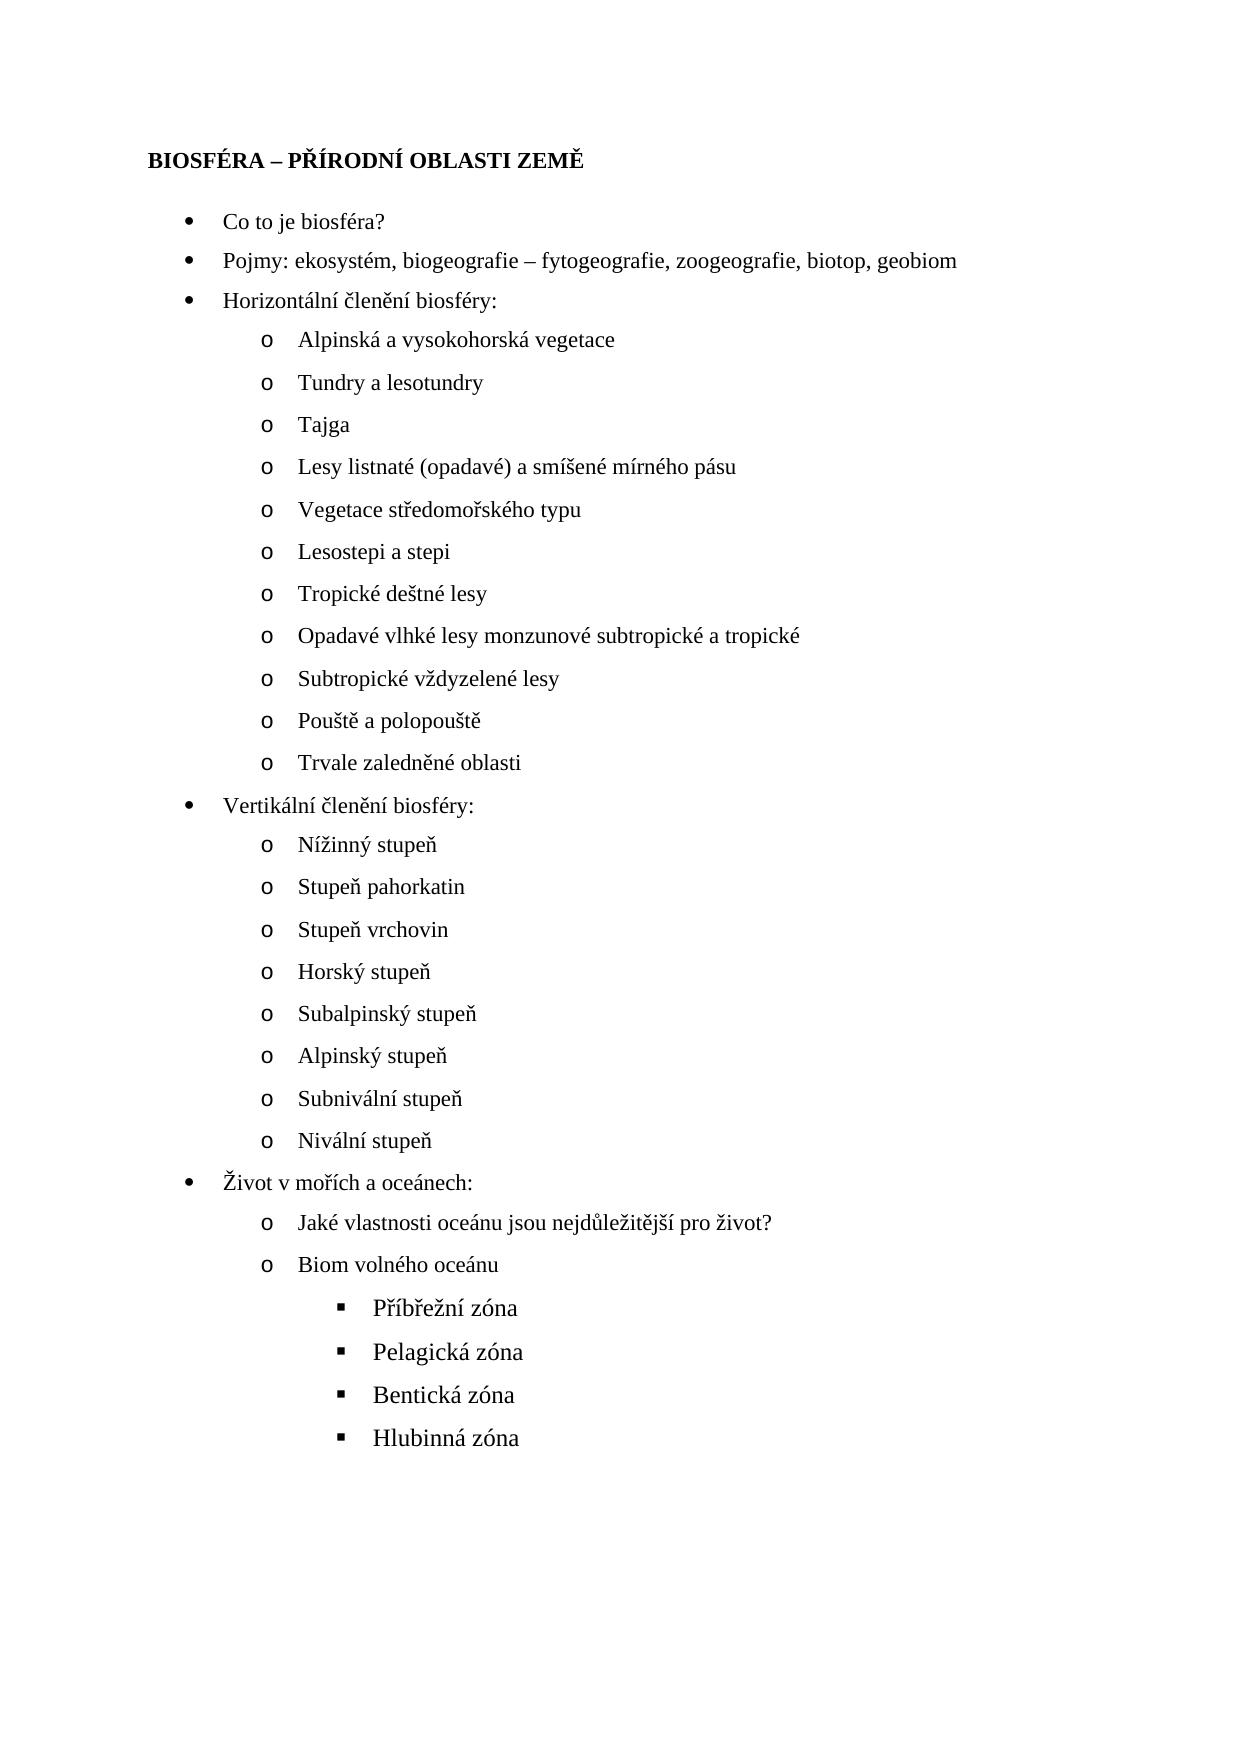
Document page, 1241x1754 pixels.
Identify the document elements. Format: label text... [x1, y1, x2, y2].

list Nížinný stupeň [260, 831, 1093, 859]
list Vegetace středomořského typu [260, 496, 1093, 524]
list Jaké vlastnosti oceánu jsou nejdůležitější pro život? [260, 1209, 1093, 1237]
list Lesostepi a stepi [260, 538, 1093, 566]
list Subalpinský stupeň [260, 1000, 1093, 1028]
list Příbřežní zóna [335, 1293, 1093, 1322]
list Pouště a polopouště [260, 707, 1093, 735]
list Tropické deštné lesy [260, 580, 1093, 608]
list Biom volného oceánu [260, 1251, 1093, 1279]
list Alpinská a vysokohorská vegetace [260, 326, 1093, 355]
list Bentická zóna [335, 1380, 1093, 1408]
list Pelagická zóna [335, 1337, 1093, 1365]
list Opadavé vlhké lesy monzunové subtropické a tropické [260, 622, 1093, 651]
list Subnivální stupeň [260, 1085, 1093, 1113]
list Stupeň pahorkatin [260, 873, 1093, 902]
list Lesy listnaté (opadavé) a smíšené mírného pásu [260, 453, 1093, 482]
list Co to je biosféra? [185, 208, 1093, 234]
list Pojmy: ekosystém, biogeografie – fytogeografie, zoogeografie, biotop, geobiom [185, 247, 1093, 274]
list Život v mořích a oceánech: [185, 1169, 1093, 1196]
list Subtropické vždyzelené lesy [260, 665, 1093, 693]
list Tajga [260, 411, 1093, 439]
list Horský stupeň [260, 958, 1093, 986]
list Alpinský stupeň [260, 1043, 1093, 1071]
list Vertikální členění biosféry: [185, 792, 1093, 818]
list Stupeň vrchovin [260, 916, 1093, 944]
list Horizontální členění biosféry: [185, 287, 1093, 313]
text BIOSFÉRA – PŘÍRODNÍ OBLASTI ZEMĚ [148, 148, 1093, 174]
list Tundry a lesotundry [260, 369, 1093, 397]
list Hlubinná zóna [335, 1423, 1093, 1452]
list Nivální stupeň [260, 1127, 1093, 1155]
list Trvale zaledněné oblasti [260, 749, 1093, 778]
